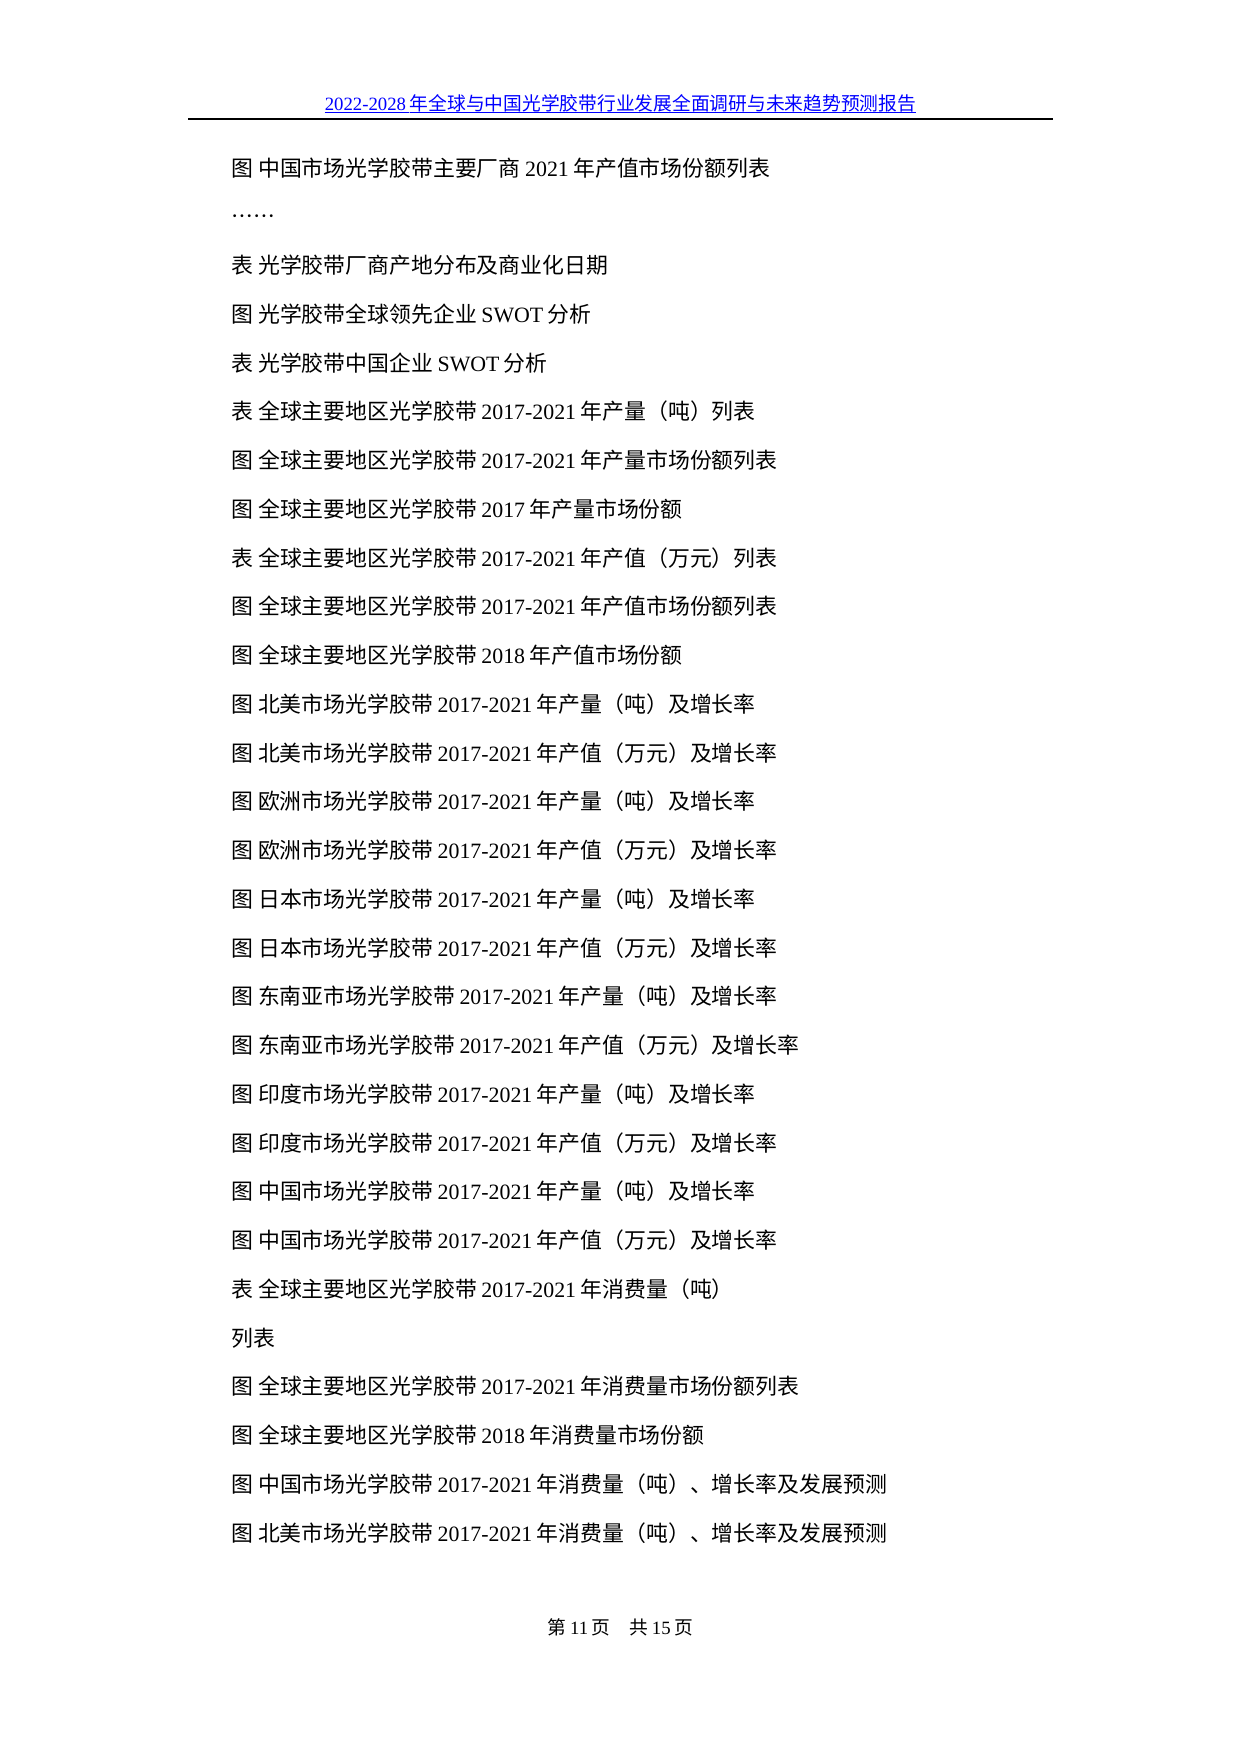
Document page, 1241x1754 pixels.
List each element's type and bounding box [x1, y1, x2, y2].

text [187, 150, 1053, 1548]
